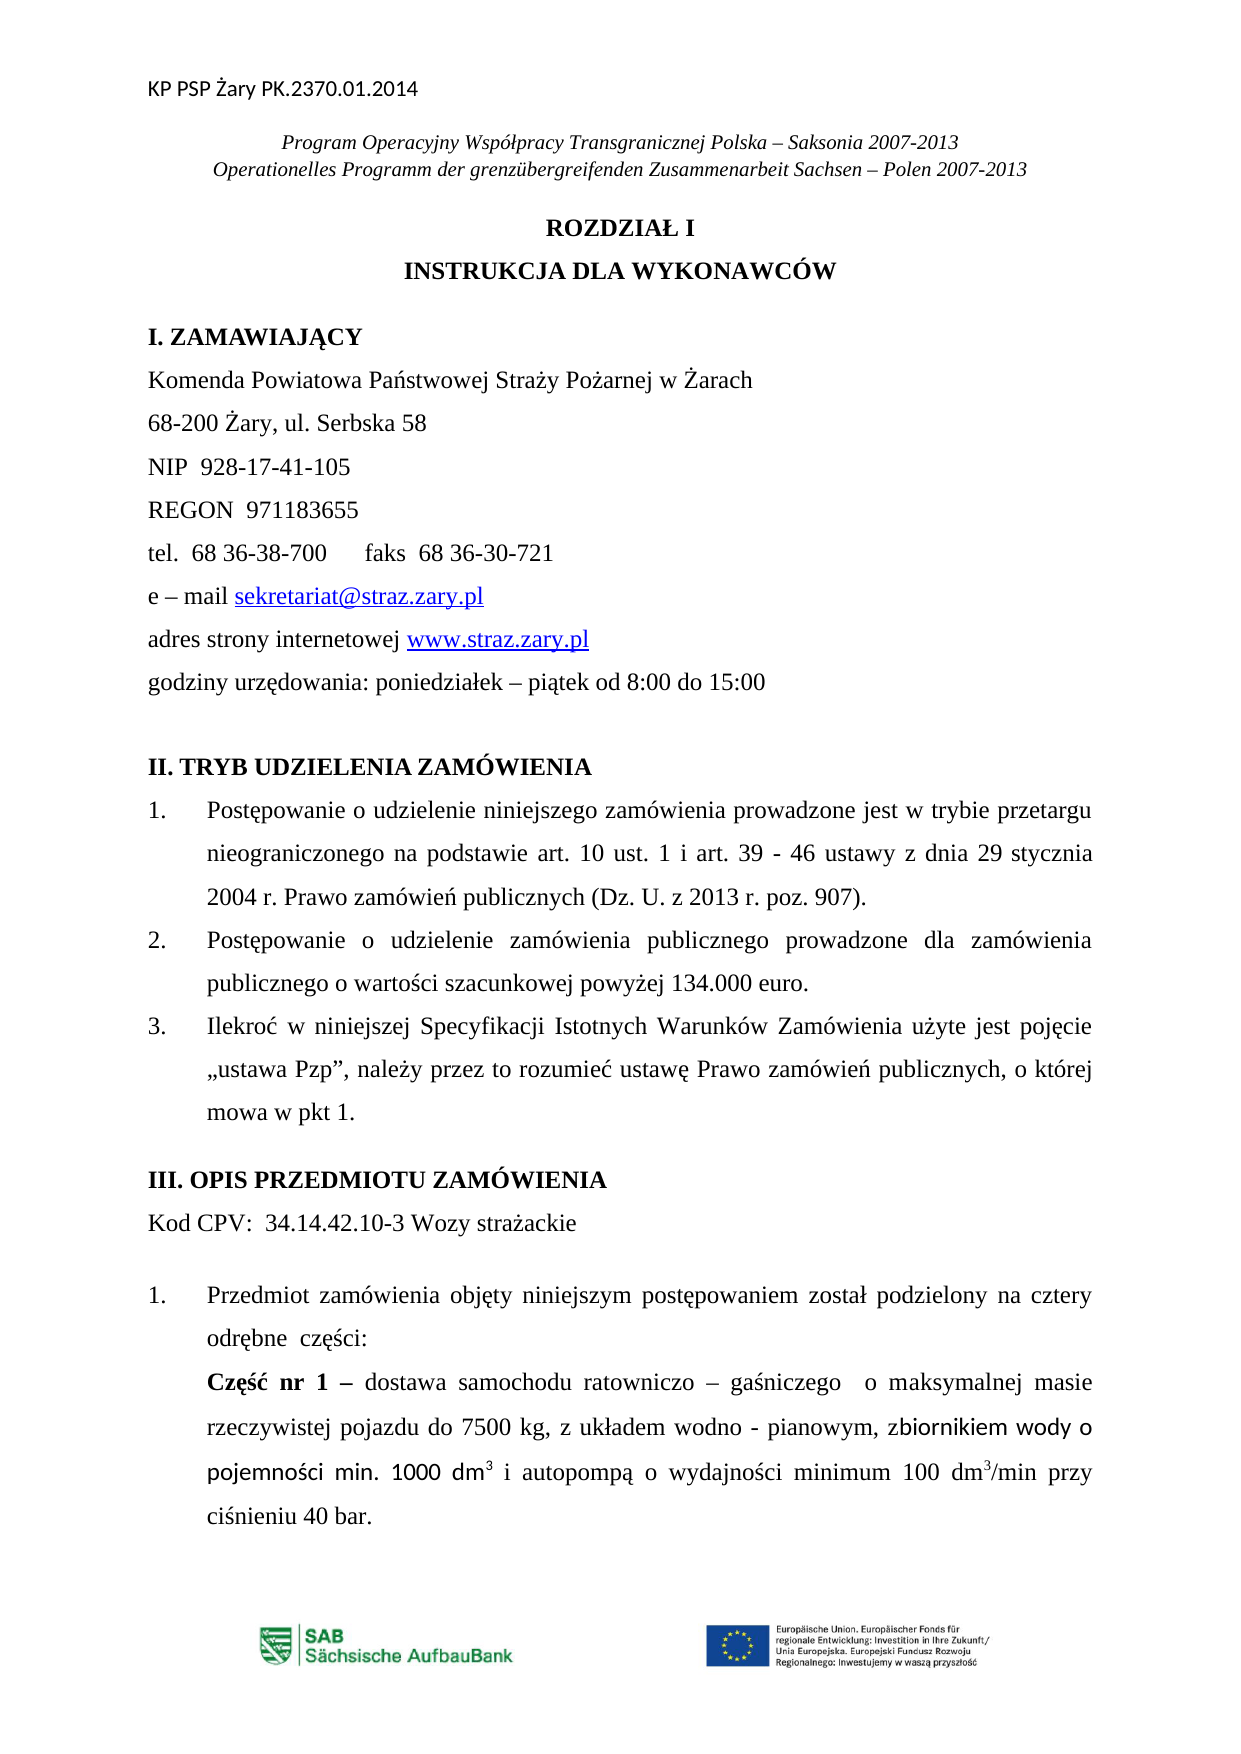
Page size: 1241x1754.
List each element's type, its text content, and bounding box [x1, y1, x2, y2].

subtitle ROZDZIAŁ I [148, 213, 1093, 242]
text e – mail sekretariat@straz.zary.pl [148, 581, 1093, 610]
list Postępowanie o udzielenie niniejszego zamówienia prowadzone jest w trybie przetargu nieograniczonego na podstawie art. 10 ust. 1 i art. 39 - 46 ustawy z dnia 29 stycznia 2004 r. Prawo zamówień publicznych (Dz. U. z 2013 r. poz. 907). [148, 795, 1093, 910]
list Postępowanie o udzielenie zamówienia publicznego prowadzone dla zamówienia publicznego o wartości szacunkowej powyżej 134.000 euro. [148, 925, 1093, 997]
text tel. 68 36-38-700 faks 68 36-30-721 [148, 538, 1093, 567]
text adres strony internetowej www.straz.zary.pl [148, 624, 1093, 653]
subtitle III. OPIS PRZEDMIOTU ZAMÓWIENIA [148, 1165, 1093, 1194]
text Kod CPV: 34.14.42.10-3 Wozy strażackie [148, 1208, 1093, 1237]
subtitle II. TRYB UDZIELENIA ZAMÓWIENIA [148, 752, 1093, 781]
text godziny urzędowania: poniedziałek – piątek od 8:00 do 15:00 [148, 667, 1093, 696]
list Ilekroć w niniejszej Specyfikacji Istotnych Warunków Zamówienia użyte jest pojęcie „ustawa Pzp”, należy przez to rozumieć ustawę Prawo zamówień publicznych, o której mowa w pkt 1. [148, 1011, 1093, 1126]
text NIP 928-17-41-105 [148, 452, 1093, 480]
subtitle I. ZAMAWIAJĄCY [148, 322, 1093, 351]
text INSTRUKCJA DLA WYKONAWCÓW [148, 256, 1093, 285]
text 68-200 Żary, ul. Serbska 58 [148, 408, 1093, 437]
list Przedmiot zamówienia objęty niniejszym postępowaniem został podzielony na cztery odrębne części: [148, 1280, 1093, 1352]
list Część nr 1 – dostawa samochodu ratowniczo – gaśniczego o maksymalnej masie rzeczywistej pojazdu do 7500 kg, z układem wodno - pianowym, zbiornikiem wody o pojemności min. 1000 dm3 i autopompą o wydajności minimum 100 dm3/min przy ciśnieniu 40 bar. [207, 1367, 1093, 1530]
text Komenda Powiatowa Państwowej Straży Pożarnej w Żarach [148, 365, 1093, 394]
text REGON 971183655 [148, 495, 1093, 523]
